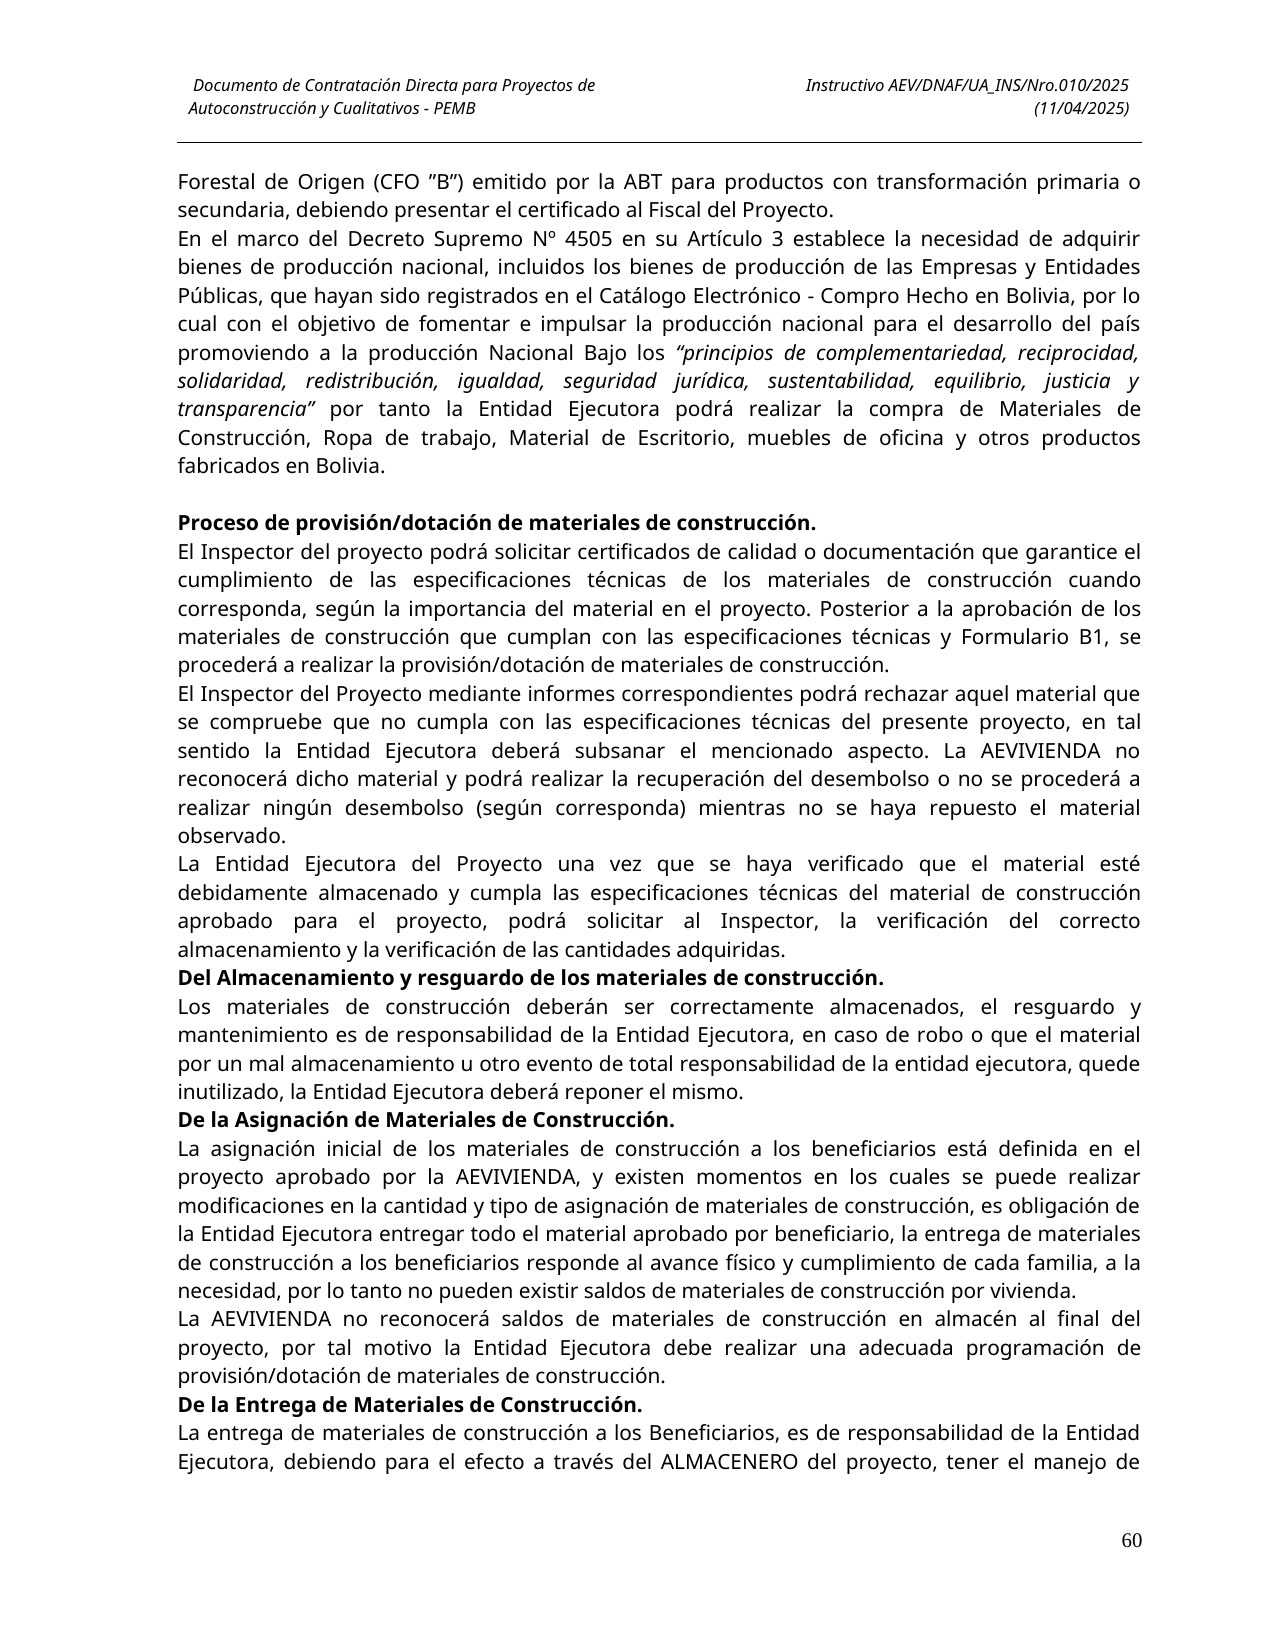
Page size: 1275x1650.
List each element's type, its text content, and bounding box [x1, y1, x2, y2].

text La asignación inicial de los materiales de construcción a los beneficiarios está definida en el proyecto aprobado por la AEVIVIENDA, y existen momentos en los cuales se puede realizar modificaciones en la cantidad y tipo de asignación de materiales de construcción, es obligación de la Entidad Ejecutora entregar todo el material aprobado por beneficiario, la entrega de materiales de construcción a los beneficiarios responde al avance físico y cumplimiento de cada familia, a la necesidad, por lo tanto no pueden existir saldos de materiales de construcción por vivienda. [177, 1134, 1142, 1304]
text Los materiales de construcción deberán ser correctamente almacenados, el resguardo y mantenimiento es de responsabilidad de la Entidad Ejecutora, en caso de robo o que el material por un mal almacenamiento u otro evento de total responsabilidad de la entidad ejecutora, quede inutilizado, la Entidad Ejecutora deberá reponer el mismo. [177, 992, 1142, 1106]
text De la Asignación de Materiales de Construcción. [177, 1106, 1142, 1134]
text En el marco del Decreto Supremo Nº 4505 en su Artículo 3 establece la necesidad de adquirir bienes de producción nacional, incluidos los bienes de producción de las Empresas y Entidades Públicas, que hayan sido registrados en el Catálogo Electrónico - Compro Hecho en Bolivia, por lo cual con el objetivo de fomentar e impulsar la producción nacional para el desarrollo del país promoviendo a la producción Nacional Bajo los “principios de complementariedad, reciprocidad, solidaridad, redistribución, igualdad, seguridad jurídica, sustentabilidad, equilibrio, justicia y transparencia” por tanto la Entidad Ejecutora podrá realizar la compra de Materiales de Construcción, Ropa de trabajo, Material de Escritorio, muebles de oficina y otros productos fabricados en Bolivia. [177, 224, 1142, 480]
text El Inspector del proyecto podrá solicitar certificados de calidad o documentación que garantice el cumplimiento de las especificaciones técnicas de los materiales de construcción cuando corresponda, según la importancia del material en el proyecto. Posterior a la aprobación de los materiales de construcción que cumplan con las especificaciones técnicas y Formulario B1, se procederá a realizar la provisión/dotación de materiales de construcción. [177, 537, 1142, 679]
text La AEVIVIENDA no reconocerá saldos de materiales de construcción en almacén al final del proyecto, por tal motivo la Entidad Ejecutora debe realizar una adecuada programación de provisión/dotación de materiales de construcción. [177, 1304, 1142, 1390]
text El Inspector del Proyecto mediante informes correspondientes podrá rechazar aquel material que se compruebe que no cumpla con las especificaciones técnicas del presente proyecto, en tal sentido la Entidad Ejecutora deberá subsanar el mencionado aspecto. La AEVIVIENDA no reconocerá dicho material y podrá realizar la recuperación del desembolso o no se procederá a realizar ningún desembolso (según corresponda) mientras no se haya repuesto el material observado. [177, 679, 1142, 849]
text De la Entrega de Materiales de Construcción. [177, 1390, 1142, 1418]
text Del Almacenamiento y resguardo de los materiales de construcción. [177, 963, 1142, 992]
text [177, 1418, 1142, 1475]
text La Entidad Ejecutora del Proyecto una vez que se haya verificado que el material esté debidamente almacenado y cumpla las especificaciones técnicas del material de construcción aprobado para el proyecto, podrá solicitar al Inspector, la verificación del correcto almacenamiento y la verificación de las cantidades adquiridas. [177, 849, 1142, 963]
text Proceso de provisión/dotación de materiales de construcción. [177, 508, 1142, 537]
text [177, 167, 1142, 224]
